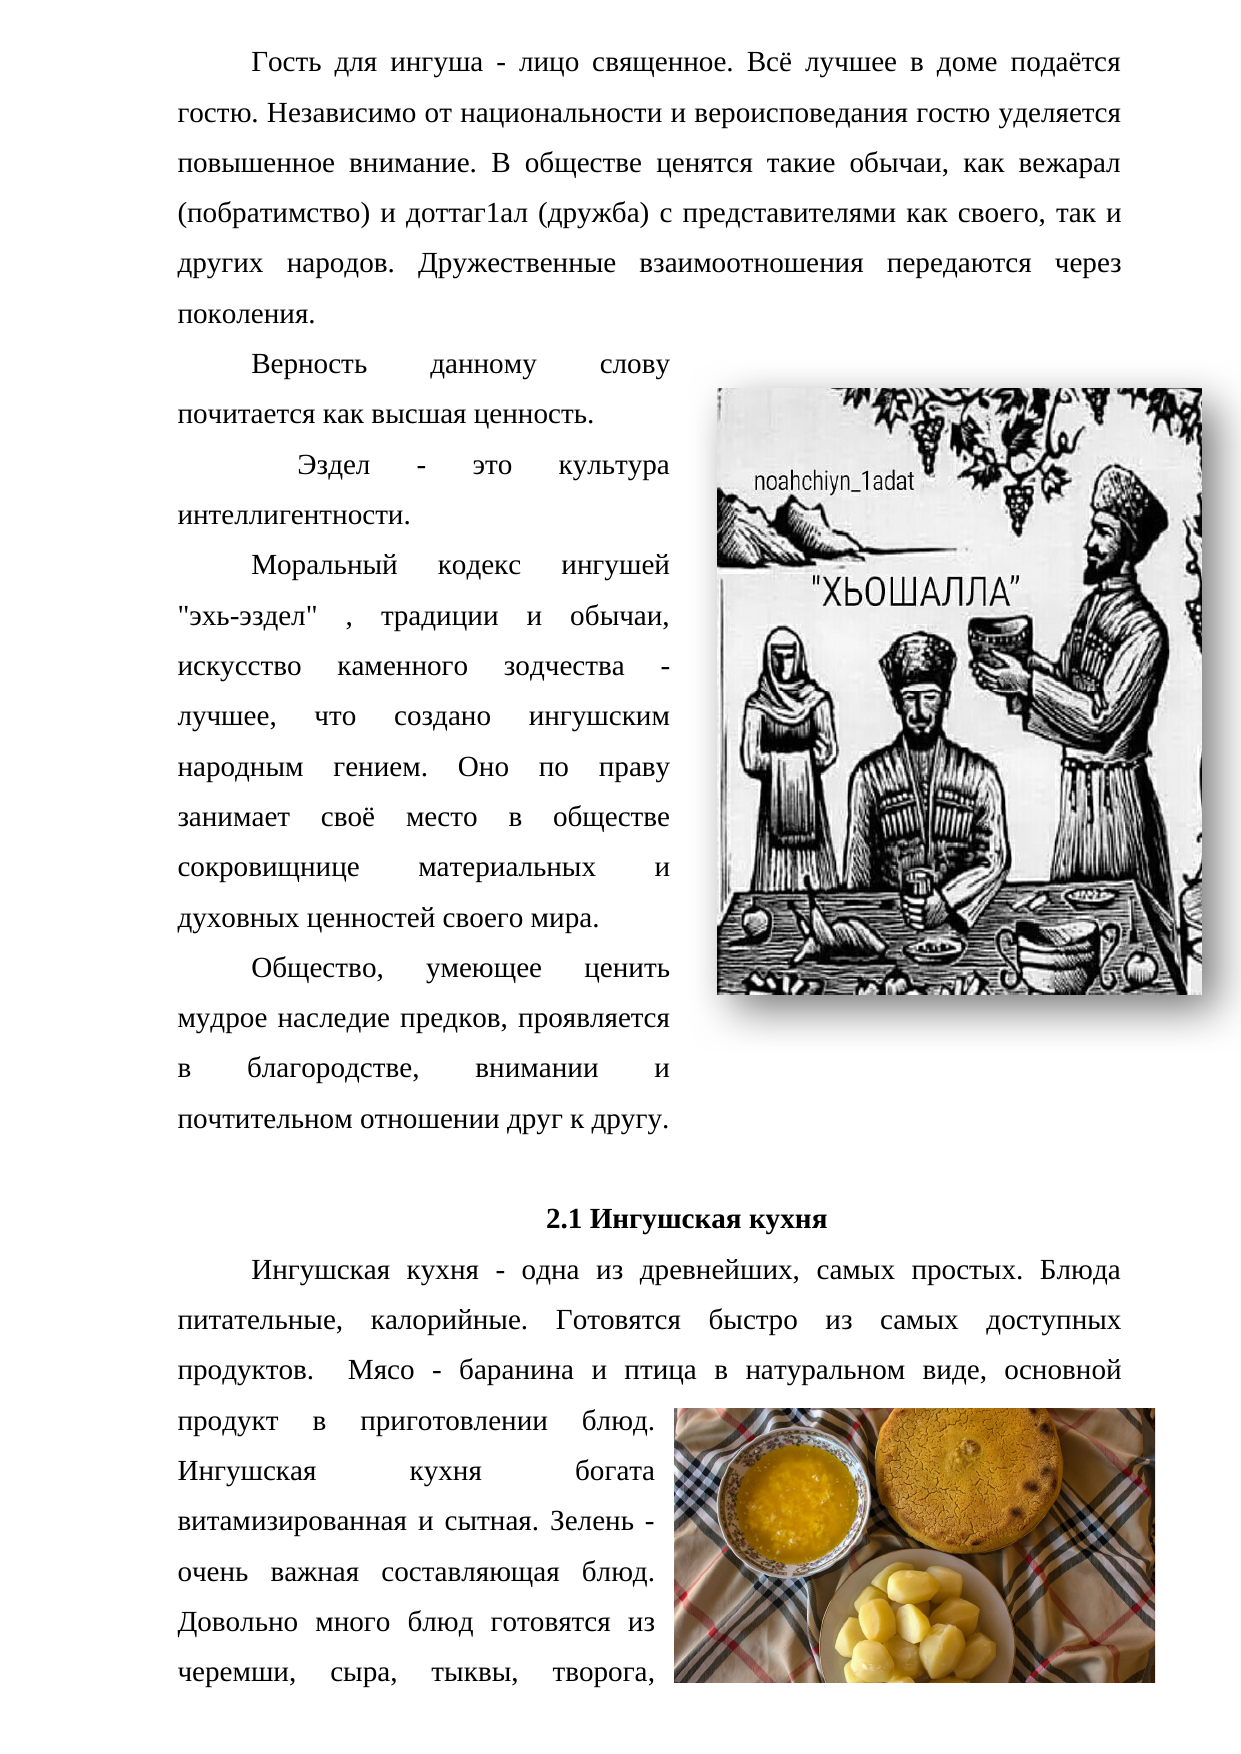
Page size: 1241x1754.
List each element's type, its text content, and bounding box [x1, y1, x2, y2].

text Гость для ингуша - лицо священное. Всё лучшее в доме подаётся гостю. Независимо от национальности и вероисповедания гостю уделяется повышенное внимание. В обществе ценятся такие обычаи, как вежарал (побратимство) и доттаг1ал (дружба) с представителями как своего, так и других народов. Дружественные взаимоотношения передаются через поколения. [177, 44, 1122, 329]
text Моральный кодекс ингушей "эхь-эздел" , традиции и обычаи, искусство каменного зодчества - лучшее, что создано ингушским народным гением. Оно по праву занимает своё место в обществе сокровищнице материальных и духовных ценностей своего мира. [177, 547, 699, 933]
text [177, 1252, 1122, 1688]
text Эздел - это культура интеллигентности. [177, 447, 699, 531]
picture [717, 388, 1202, 995]
text 2.1 Ингушская кухня [177, 1202, 1122, 1235]
text Общество, умеющее ценить мудрое наследие предков, проявляется в благородстве, внимании и почтительном отношении друг к другу. [177, 950, 1122, 1134]
picture [674, 1408, 1156, 1683]
text Верность данному слову почитается как высшая ценность. [177, 346, 1122, 430]
